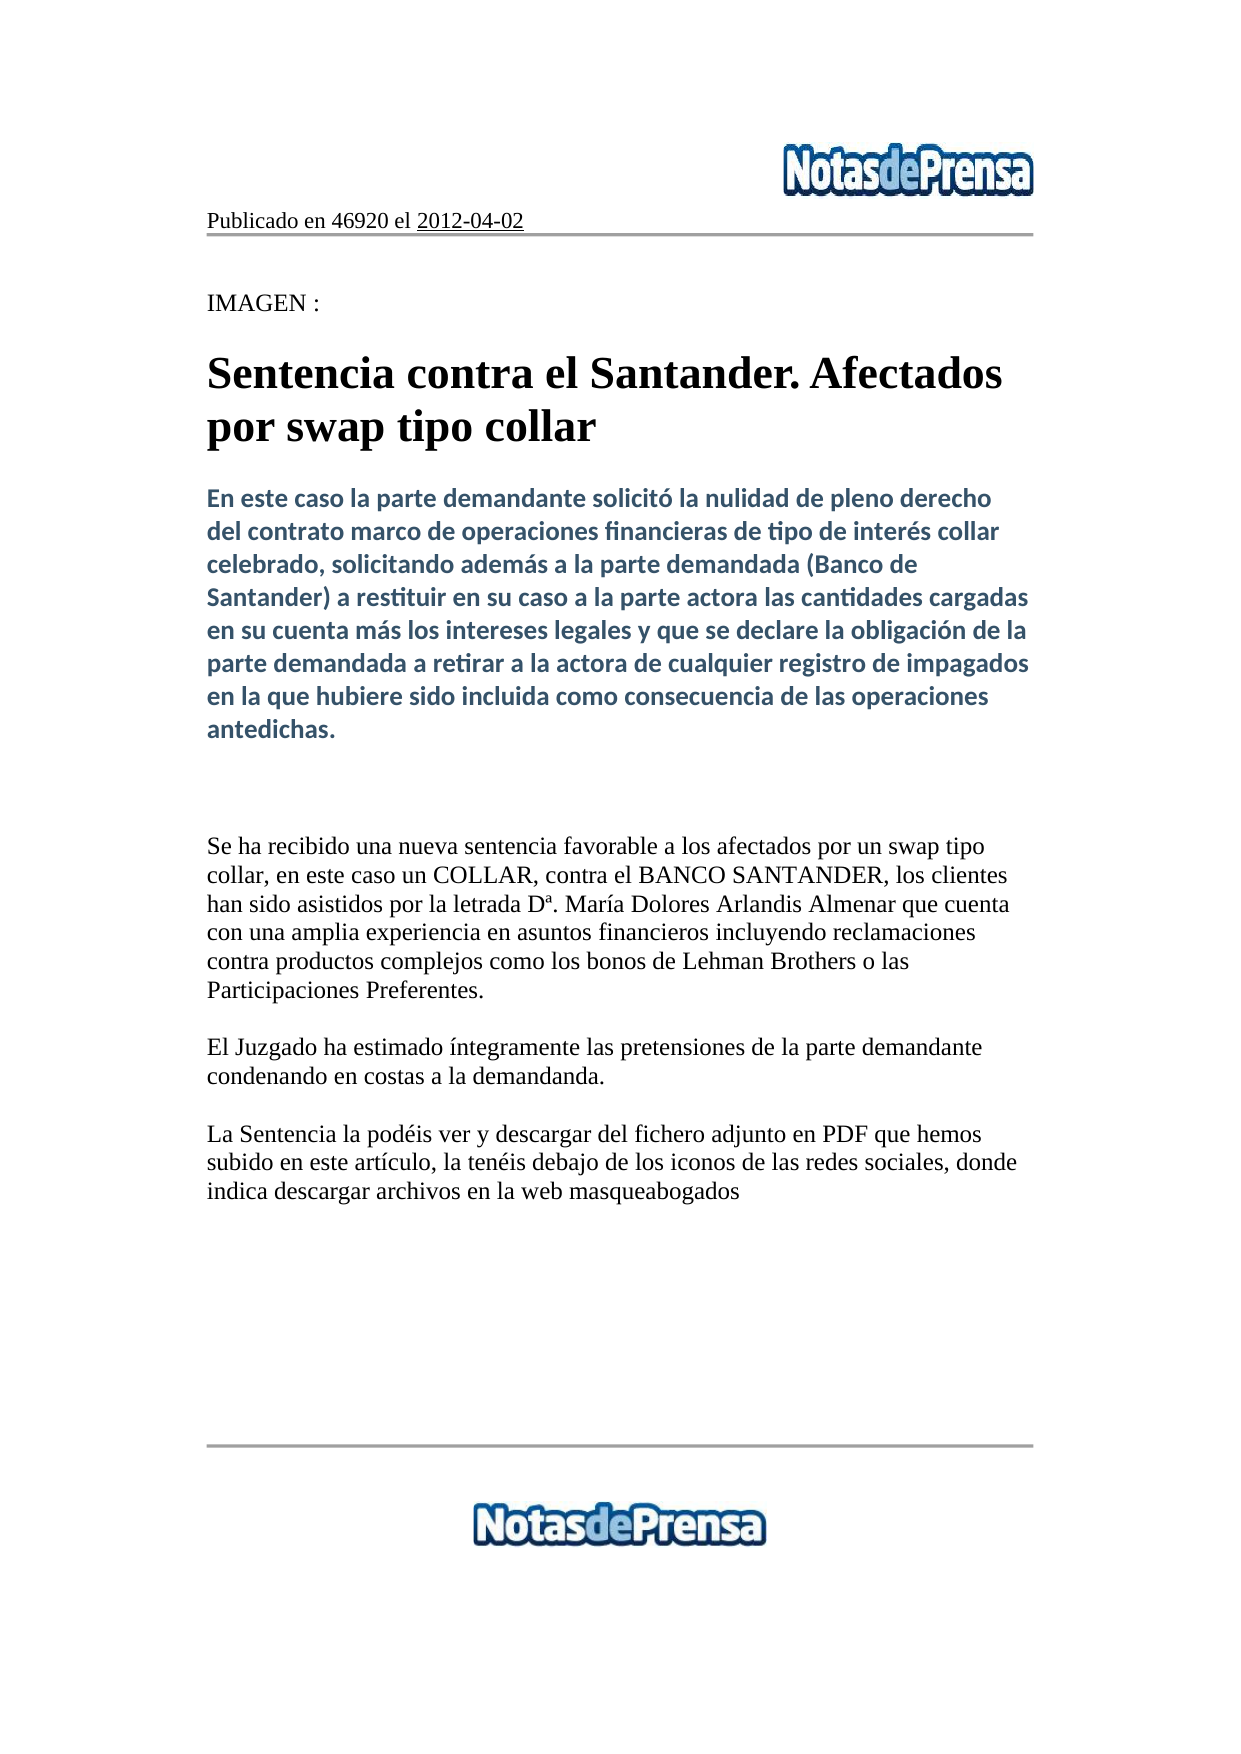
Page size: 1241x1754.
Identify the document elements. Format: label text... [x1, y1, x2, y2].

picture [473, 1501, 767, 1548]
subtitle Sentencia contra el Santander. Afectados por swap tipo collar [207, 346, 1033, 452]
text Se ha recibido una nueva sentencia favorable a los afectados por un swap tipo collar, en este caso un COLLAR, contra el BANCO SANTANDER, los clientes han sido asistidos por la letrada Dª. María Dolores Arlandis Almenar que cuenta con una amplia experiencia en asuntos financieros incluyendo reclamaciones contra productos complejos como los bonos de Lehman Brothers o las Participaciones Preferentes. El Juzgado ha estimado íntegramente las pretensiones de la parte demandante condenando en costas a la demandanda. La Sentencia la podéis ver y descargar del fichero adjunto en PDF que hemos subido en este artículo, la tenéis debajo de los iconos de las redes sociales, donde indica descargar archivos en la web masqueabogados [207, 774, 1033, 1205]
subtitle En este caso la parte demandante solicitó la nulidad de pleno derecho del contrato marco de operaciones financieras de tipo de interés collar celebrado, solicitando además a la parte demandada (Banco de Santander) a restituir en su caso a la parte actora las cantidades cargadas en su cuenta más los intereses legales y que se declare la obligación de la parte demandada a retirar a la actora de cualquier registro de impagados en la que hubiere sido incluida como consecuencia de las operaciones antedichas. [207, 481, 1033, 745]
text IMAGEN : [207, 288, 1033, 317]
picture [783, 142, 1034, 199]
